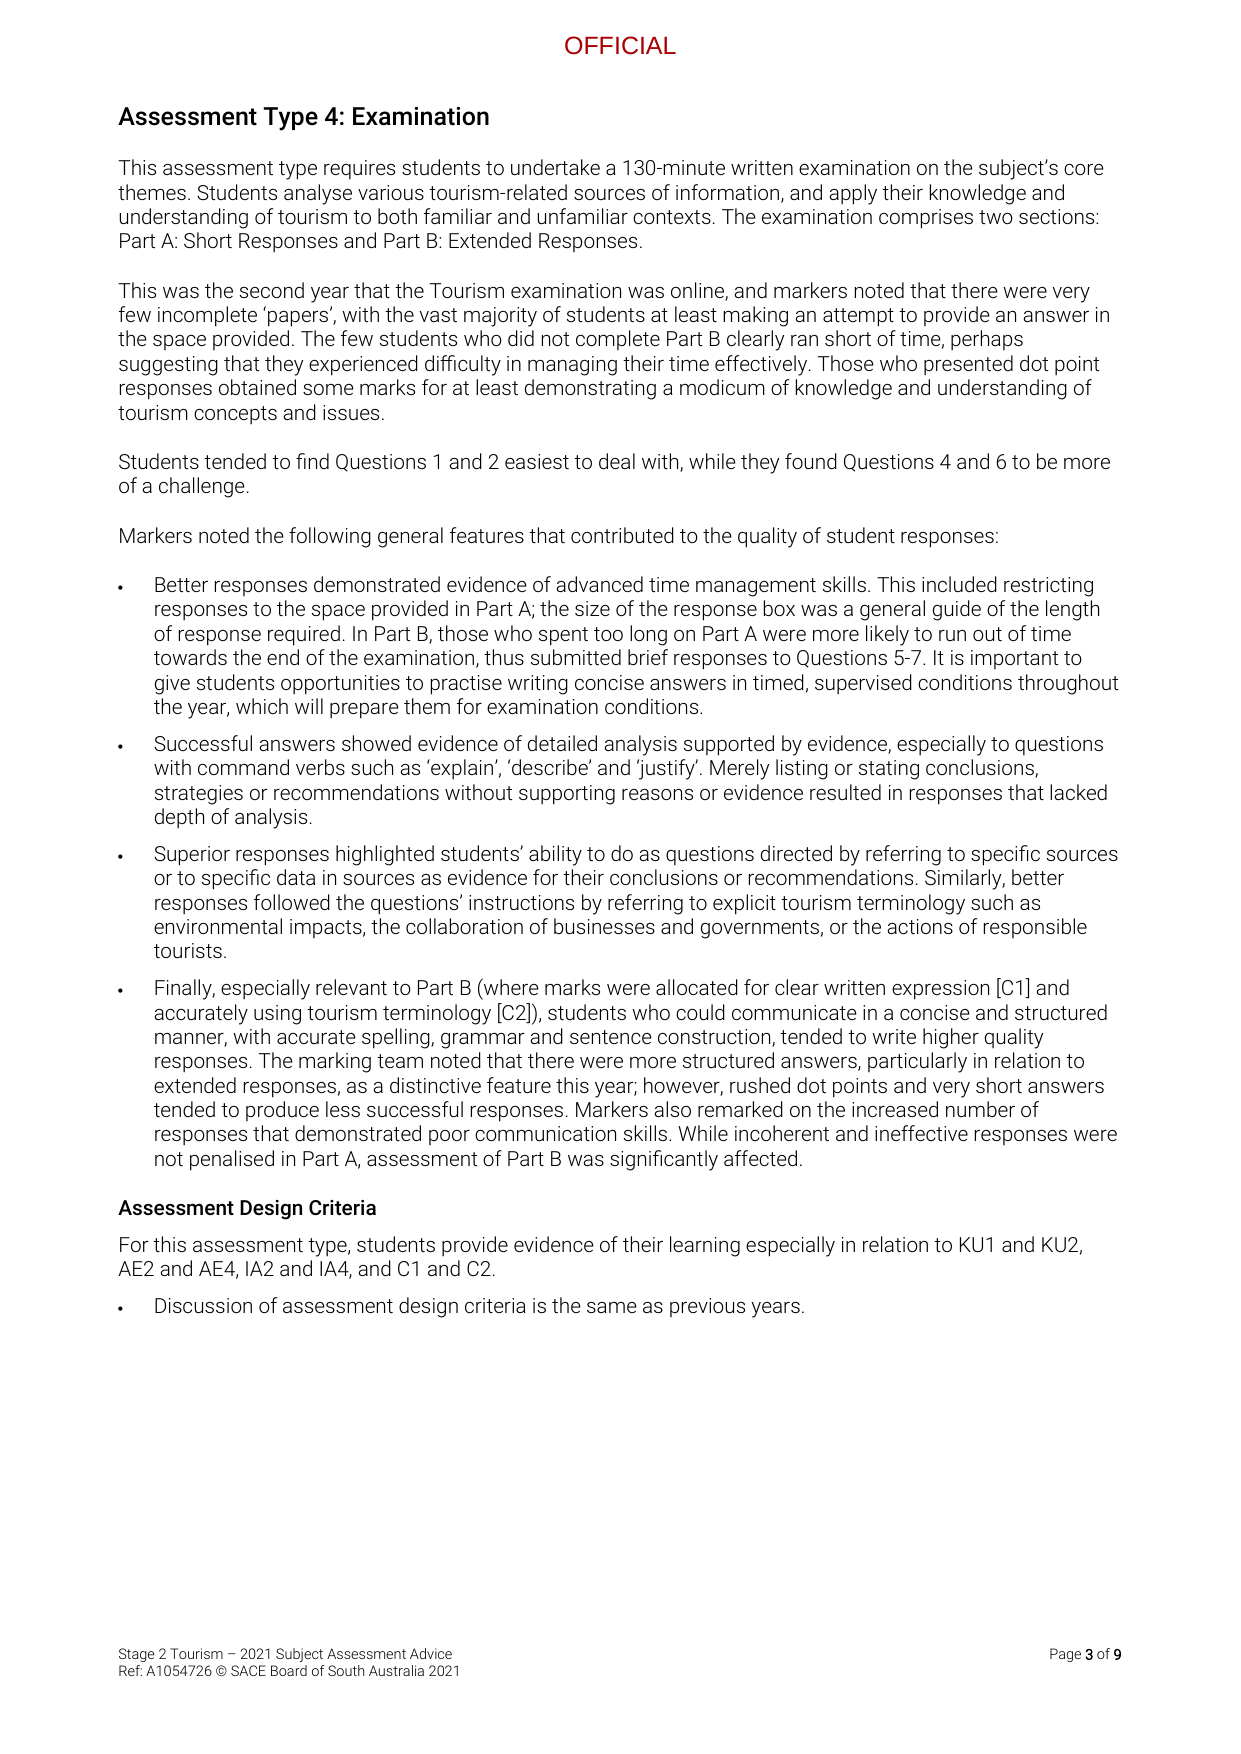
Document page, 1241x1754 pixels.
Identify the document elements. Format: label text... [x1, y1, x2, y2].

text Superior responses highlighted students’ ability to do as questions directed by referring to specific sources or to specific data in sources as evidence for their conclusions or recommendations. Similarly, better responses followed the questions’ instructions by referring to explicit tourism terminology such as environmental impacts, the collaboration of businesses and governments, or the actions of responsible tourists. [118, 842, 1122, 964]
text Successful answers showed evidence of detailed analysis supported by evidence, especially to questions with command verbs such as ‘explain’, ‘describe’ and ‘justify’. Merely listing or stating conclusions, strategies or recommendations without supporting reasons or evidence resulted in responses that lacked depth of analysis. [118, 732, 1122, 829]
subtitle Assessment Design Criteria [118, 1196, 1122, 1221]
text Discussion of assessment design criteria is the same as previous years. [118, 1294, 1122, 1319]
text This was the second year that the Tourism examination was online, and markers noted that there were very few incomplete ‘papers’, with the vast majority of students at least making an attempt to provide an answer in the space provided. The few students who did not complete Part B clearly ran short of time, perhaps suggesting that they experienced difficulty in managing their time effectively. Those who presented dot point responses obtained some marks for at least demonstrating a modicum of knowledge and understanding of tourism concepts and issues. [118, 279, 1122, 425]
text Markers noted the following general features that contributed to the quality of student responses: [118, 524, 1122, 548]
text Better responses demonstrated evidence of advanced time management skills. This included restricting responses to the space provided in Part A; the size of the response box was a general guide of the length of response required. In Part B, those who spent too long on Part A were more likely to run out of time towards the end of the examination, thus submitted brief responses to Questions 5-7. It is important to give students opportunities to practise writing concise answers in timed, supervised conditions throughout the year, which will prepare them for examination conditions. [118, 573, 1122, 719]
text For this assessment type, students provide evidence of their learning especially in relation to KU1 and KU2, AE2 and AE4, IA2 and IA4, and C1 and C2. [118, 1233, 1122, 1282]
text Students tended to find Questions 1 and 2 easiest to deal with, while they found Questions 4 and 6 to be more of a challenge. [118, 450, 1122, 499]
text Finally, especially relevant to Part B (where marks were allocated for clear written expression [C1] and accurately using tourism terminology [C2]), students who could communicate in a concise and structured manner, with accurate spelling, grammar and sentence construction, tended to write higher quality responses. The marking team noted that there were more structured answers, particularly in relation to extended responses, as a distinctive feature this year; however, rushed dot points and very short answers tended to produce less successful responses. Markers also remarked on the increased number of responses that demonstrated poor communication skills. While incoherent and ineffective responses were not penalised in Part A, assessment of Part B was significantly affected. [118, 976, 1122, 1171]
subtitle Assessment Type 4: Examination [118, 102, 1122, 131]
text This assessment type requires students to undertake a 130-minute written examination on the subject’s core themes. Students analyse various tourism-related sources of information, and apply their knowledge and understanding of tourism to both familiar and unfamiliar contexts. The examination comprises two sections: Part A: Short Responses and Part B: Extended Responses. [118, 156, 1122, 254]
